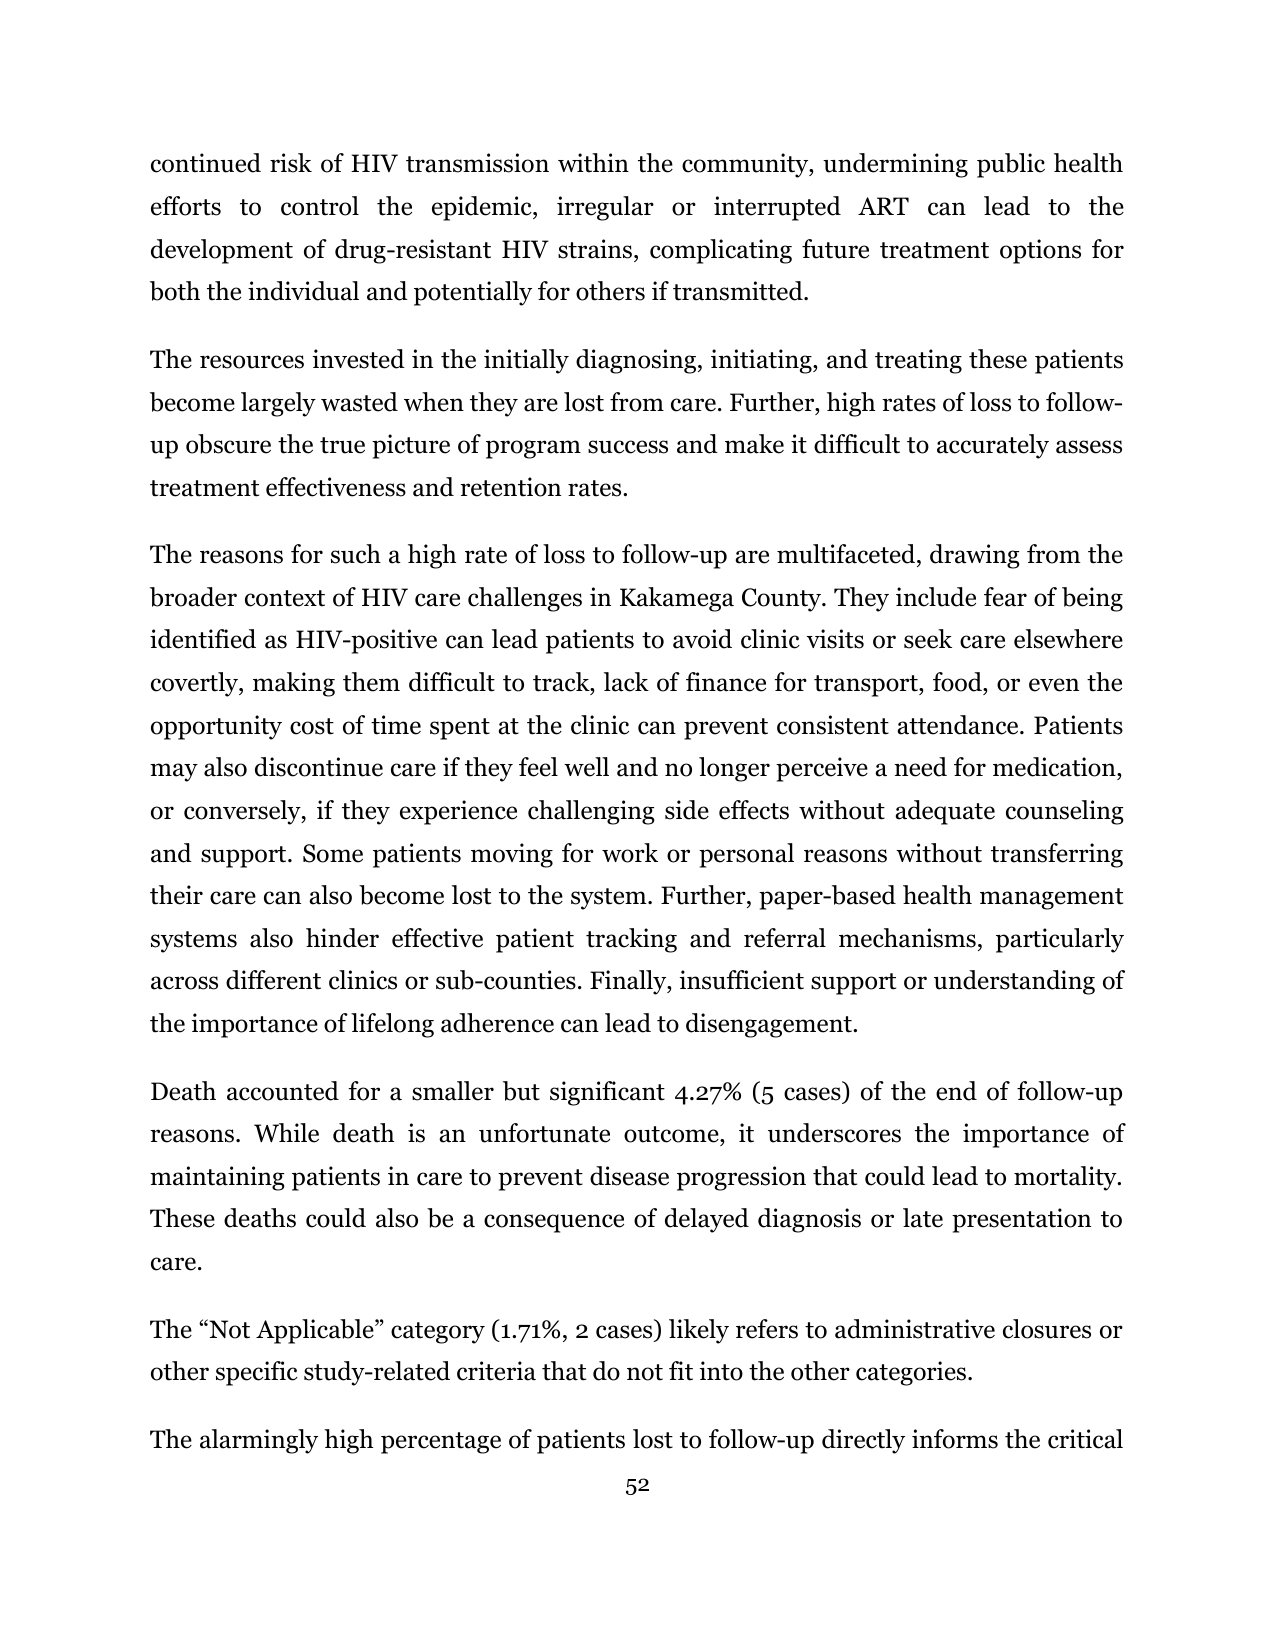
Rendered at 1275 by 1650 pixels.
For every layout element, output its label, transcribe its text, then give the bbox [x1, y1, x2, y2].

text Death accounted for a smaller but significant 4.27% (5 cases) of the end of follow-up reasons. While death is an unfortunate outcome, it underscores the importance of maintaining patients in care to prevent disease progression that could lead to mortality. These deaths could also be a consequence of delayed diagnosis or late presentation to care. [150, 1077, 1125, 1276]
text The reasons for such a high rate of loss to follow-up are multifaceted, drawing from the broader context of HIV care challenges in Kakamega County. They include fear of being identified as HIV-positive can lead patients to avoid clinic visits or seek care elsewhere covertly, making them difficult to track, lack of finance for transport, food, or even the opportunity cost of time spent at the clinic can prevent consistent attendance. Patients may also discontinue care if they feel well and no longer perceive a need for medication, or conversely, if they experience challenging side effects without adequate counseling and support. Some patients moving for work or personal reasons without transferring their care can also become lost to the system. Further, paper-based health management systems also hinder effective patient tracking and referral mechanisms, particularly across different clinics or sub-counties. Finally, insufficient support or understanding of the importance of lifelong adherence can lead to disengagement. [150, 541, 1125, 1038]
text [150, 1425, 1125, 1454]
text The resources invested in the initially diagnosing, initiating, and treating these patients become largely wasted when they are lost from care. Further, high rates of loss to follow-up obscure the true picture of program success and make it difficult to accurately assess treatment effectiveness and retention rates. [150, 345, 1125, 502]
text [150, 150, 1125, 306]
text The “Not Applicable” category (1.71%, 2 cases) likely refers to administrative closures or other specific study-related criteria that do not fit into the other categories. [150, 1315, 1125, 1386]
